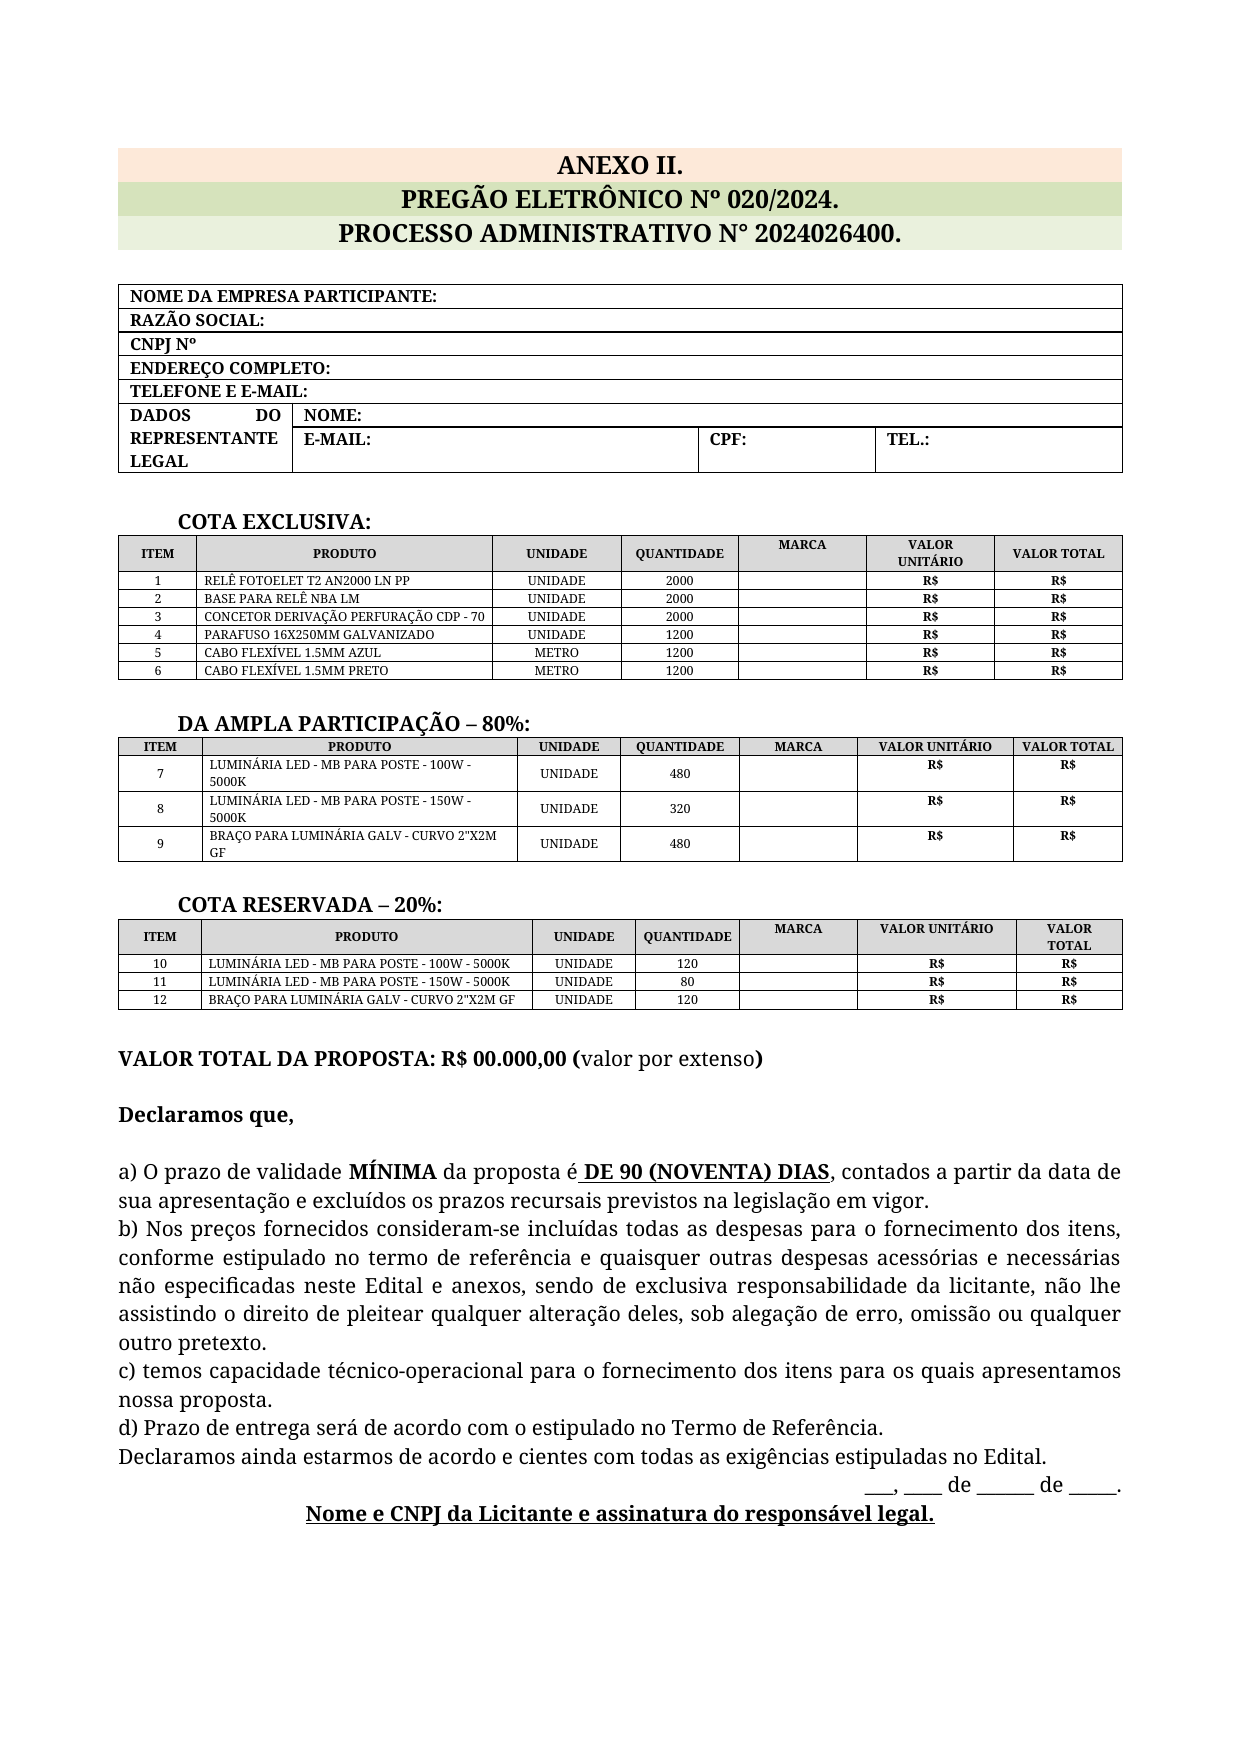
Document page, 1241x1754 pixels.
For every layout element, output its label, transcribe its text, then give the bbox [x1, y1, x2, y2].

table_cell UNIDADE [533, 991, 635, 1008]
table_cell UNIDADE [493, 590, 621, 607]
table_cell 1200 [622, 644, 738, 661]
table_cell ENDEREÇO COMPLETO: [119, 356, 1122, 379]
table_cell 4 [119, 626, 196, 643]
table_header PRODUTO [203, 738, 517, 755]
text VALOR TOTAL DA PROPOSTA: R$ 00.000,00 (valor por extenso) [118, 1044, 1122, 1072]
table_cell 80 [636, 973, 739, 990]
table_cell R$ [995, 572, 1122, 589]
table_cell 120 [636, 991, 739, 1008]
table_header MARCA [739, 536, 866, 571]
table_header UNIDADE [533, 920, 635, 954]
table_header VALOR UNITÁRIO [858, 920, 1016, 954]
table_cell 5 [119, 644, 196, 661]
table_cell 480 [621, 756, 739, 791]
table_cell R$ [867, 644, 994, 661]
table_cell CONCETOR DERIVAÇÃO PERFURAÇÃO CDP - 70 [197, 608, 492, 625]
table_cell UNIDADE [493, 626, 621, 643]
table_cell RELÊ FOTOELET T2 AN2000 LN PP [197, 572, 492, 589]
table_cell TEL.: [876, 428, 1122, 472]
table_cell [739, 662, 866, 679]
table_header QUANTIDADE [622, 536, 738, 571]
table_header VALOR TOTAL [1017, 920, 1122, 954]
text Declaramos ainda estarmos de acordo e cientes com todas as exigências estipuladas no Edital. [118, 1442, 1122, 1470]
table_header NOME DA EMPRESA PARTICIPANTE: [119, 285, 1122, 308]
table_cell R$ [867, 626, 994, 643]
table_cell 1200 [622, 626, 738, 643]
text Nome e CNPJ da Licitante e assinatura do responsável legal. [118, 1499, 1122, 1527]
table_cell 7 [119, 756, 202, 791]
table_cell BASE PARA RELÊ NBA LM [197, 590, 492, 607]
table_header VALOR UNITÁRIO [867, 536, 994, 571]
table_cell R$ [858, 792, 1013, 826]
table_cell R$ [858, 756, 1013, 791]
text COTA EXCLUSIVA: [177, 507, 1122, 535]
table_cell R$ [867, 572, 994, 589]
table_cell UNIDADE [493, 608, 621, 625]
table_cell METRO [493, 644, 621, 661]
table_cell RAZÃO SOCIAL: [119, 309, 1122, 331]
text b) Nos preços fornecidos consideram-se incluídas todas as despesas para o fornecimento dos itens, conforme estipulado no termo de referência e quaisquer outras despesas acessórias e necessárias não especificadas neste Edital e anexos, sendo de exclusiva responsabilidade da licitante, não lhe assistindo o direito de pleitear qualquer alteração deles, sob alegação de erro, omissão ou qualquer outro pretexto. [118, 1214, 1122, 1356]
table_cell 6 [119, 662, 196, 679]
table_cell 11 [119, 973, 201, 990]
table_header UNIDADE [493, 536, 621, 571]
table_cell TELEFONE E E-MAIL: [119, 380, 1122, 403]
table_cell UNIDADE [493, 572, 621, 589]
table_cell [740, 792, 857, 826]
table_cell 2 [119, 590, 196, 607]
text COTA RESERVADA – 20%: [177, 891, 1122, 919]
table_cell R$ [1014, 827, 1122, 861]
table_cell CNPJ Nº [119, 333, 1122, 355]
table_cell CABO FLEXÍVEL 1.5MM AZUL [197, 644, 492, 661]
table_cell [740, 756, 857, 791]
table_header ITEM [119, 738, 202, 755]
table_cell R$ [1017, 955, 1122, 972]
table_cell R$ [1017, 973, 1122, 990]
text c) temos capacidade técnico-operacional para o fornecimento dos itens para os quais apresentamos nossa proposta. [118, 1356, 1122, 1413]
table_cell NOME: [293, 404, 1122, 426]
table_cell R$ [858, 955, 1016, 972]
table_cell [740, 991, 857, 1008]
table_cell LUMINÁRIA LED - MB PARA POSTE - 150W - 5000K [203, 792, 517, 826]
table_cell R$ [867, 608, 994, 625]
table_header PRODUTO [197, 536, 492, 571]
text PROCESSO ADMINISTRATIVO N° 2024026400. [118, 216, 1122, 250]
table_cell DADOS DO REPRESENTANTE LEGAL [119, 404, 292, 472]
table_cell 1 [119, 572, 196, 589]
table_cell E-MAIL: [293, 428, 698, 472]
table_cell 320 [621, 792, 739, 826]
text Declaramos que, [118, 1101, 1122, 1129]
table_header QUANTIDADE [636, 920, 739, 954]
table_cell [739, 608, 866, 625]
text DA AMPLA PARTICIPAÇÃO – 80%: [177, 709, 1122, 737]
table_cell 2000 [622, 590, 738, 607]
table_cell LUMINÁRIA LED - MB PARA POSTE - 100W - 5000K [202, 955, 532, 972]
table_cell R$ [995, 644, 1122, 661]
table_cell UNIDADE [518, 756, 620, 791]
table_cell 480 [621, 827, 739, 861]
table_cell R$ [1017, 991, 1122, 1008]
table_cell 2000 [622, 572, 738, 589]
text d) Prazo de entrega será de acordo com o estipulado no Termo de Referência. [118, 1413, 1122, 1442]
table_cell R$ [995, 626, 1122, 643]
table_header MARCA [740, 920, 857, 954]
text ___, ____ de ______ de _____. [118, 1470, 1122, 1499]
table_cell 3 [119, 608, 196, 625]
table_cell UNIDADE [518, 792, 620, 826]
table_cell UNIDADE [533, 973, 635, 990]
table_cell R$ [1014, 756, 1122, 791]
table_cell PARAFUSO 16X250MM GALVANIZADO [197, 626, 492, 643]
table_cell [739, 644, 866, 661]
table_cell R$ [867, 590, 994, 607]
table_header VALOR TOTAL [1014, 738, 1122, 755]
table_cell 120 [636, 955, 739, 972]
table_header ITEM [119, 920, 201, 954]
table_cell 2000 [622, 608, 738, 625]
text PREGÃO ELETRÔNICO Nº 020/2024. [118, 182, 1122, 216]
table_cell 12 [119, 991, 201, 1008]
text a) O prazo de validade MÍNIMA da proposta é DE 90 (NOVENTA) DIAS, contados a partir da data de sua apresentação e excluídos os prazos recursais previstos na legislação em vigor. [118, 1157, 1122, 1214]
table_cell R$ [858, 991, 1016, 1008]
table_header PRODUTO [202, 920, 532, 954]
table_header UNIDADE [518, 738, 620, 755]
table_cell [740, 827, 857, 861]
table_cell UNIDADE [533, 955, 635, 972]
table_cell R$ [1014, 792, 1122, 826]
text ANEXO II. [118, 148, 1122, 182]
table_cell [739, 590, 866, 607]
table_cell BRAÇO PARA LUMINÁRIA GALV - CURVO 2"X2M GF [203, 827, 517, 861]
table_header MARCA [740, 738, 857, 755]
table_cell R$ [995, 662, 1122, 679]
table_cell [739, 626, 866, 643]
table_cell R$ [995, 590, 1122, 607]
table_cell [740, 973, 857, 990]
table_header ITEM [119, 536, 196, 571]
table_cell R$ [867, 662, 994, 679]
table_cell [740, 955, 857, 972]
table_cell METRO [493, 662, 621, 679]
table_cell CABO FLEXÍVEL 1.5MM PRETO [197, 662, 492, 679]
table_cell CPF: [699, 428, 875, 472]
table_cell 9 [119, 827, 202, 861]
table_cell R$ [858, 973, 1016, 990]
table_header VALOR UNITÁRIO [858, 738, 1013, 755]
table_cell 8 [119, 792, 202, 826]
table_cell 10 [119, 955, 201, 972]
table_cell BRAÇO PARA LUMINÁRIA GALV - CURVO 2"X2M GF [202, 991, 532, 1008]
table_cell LUMINÁRIA LED - MB PARA POSTE - 100W - 5000K [203, 756, 517, 791]
table_cell R$ [858, 827, 1013, 861]
table_cell 1200 [622, 662, 738, 679]
table_header QUANTIDADE [621, 738, 739, 755]
table_cell R$ [995, 608, 1122, 625]
table_cell UNIDADE [518, 827, 620, 861]
table_cell LUMINÁRIA LED - MB PARA POSTE - 150W - 5000K [202, 973, 532, 990]
table_header VALOR TOTAL [995, 536, 1122, 571]
table_cell [739, 572, 866, 589]
